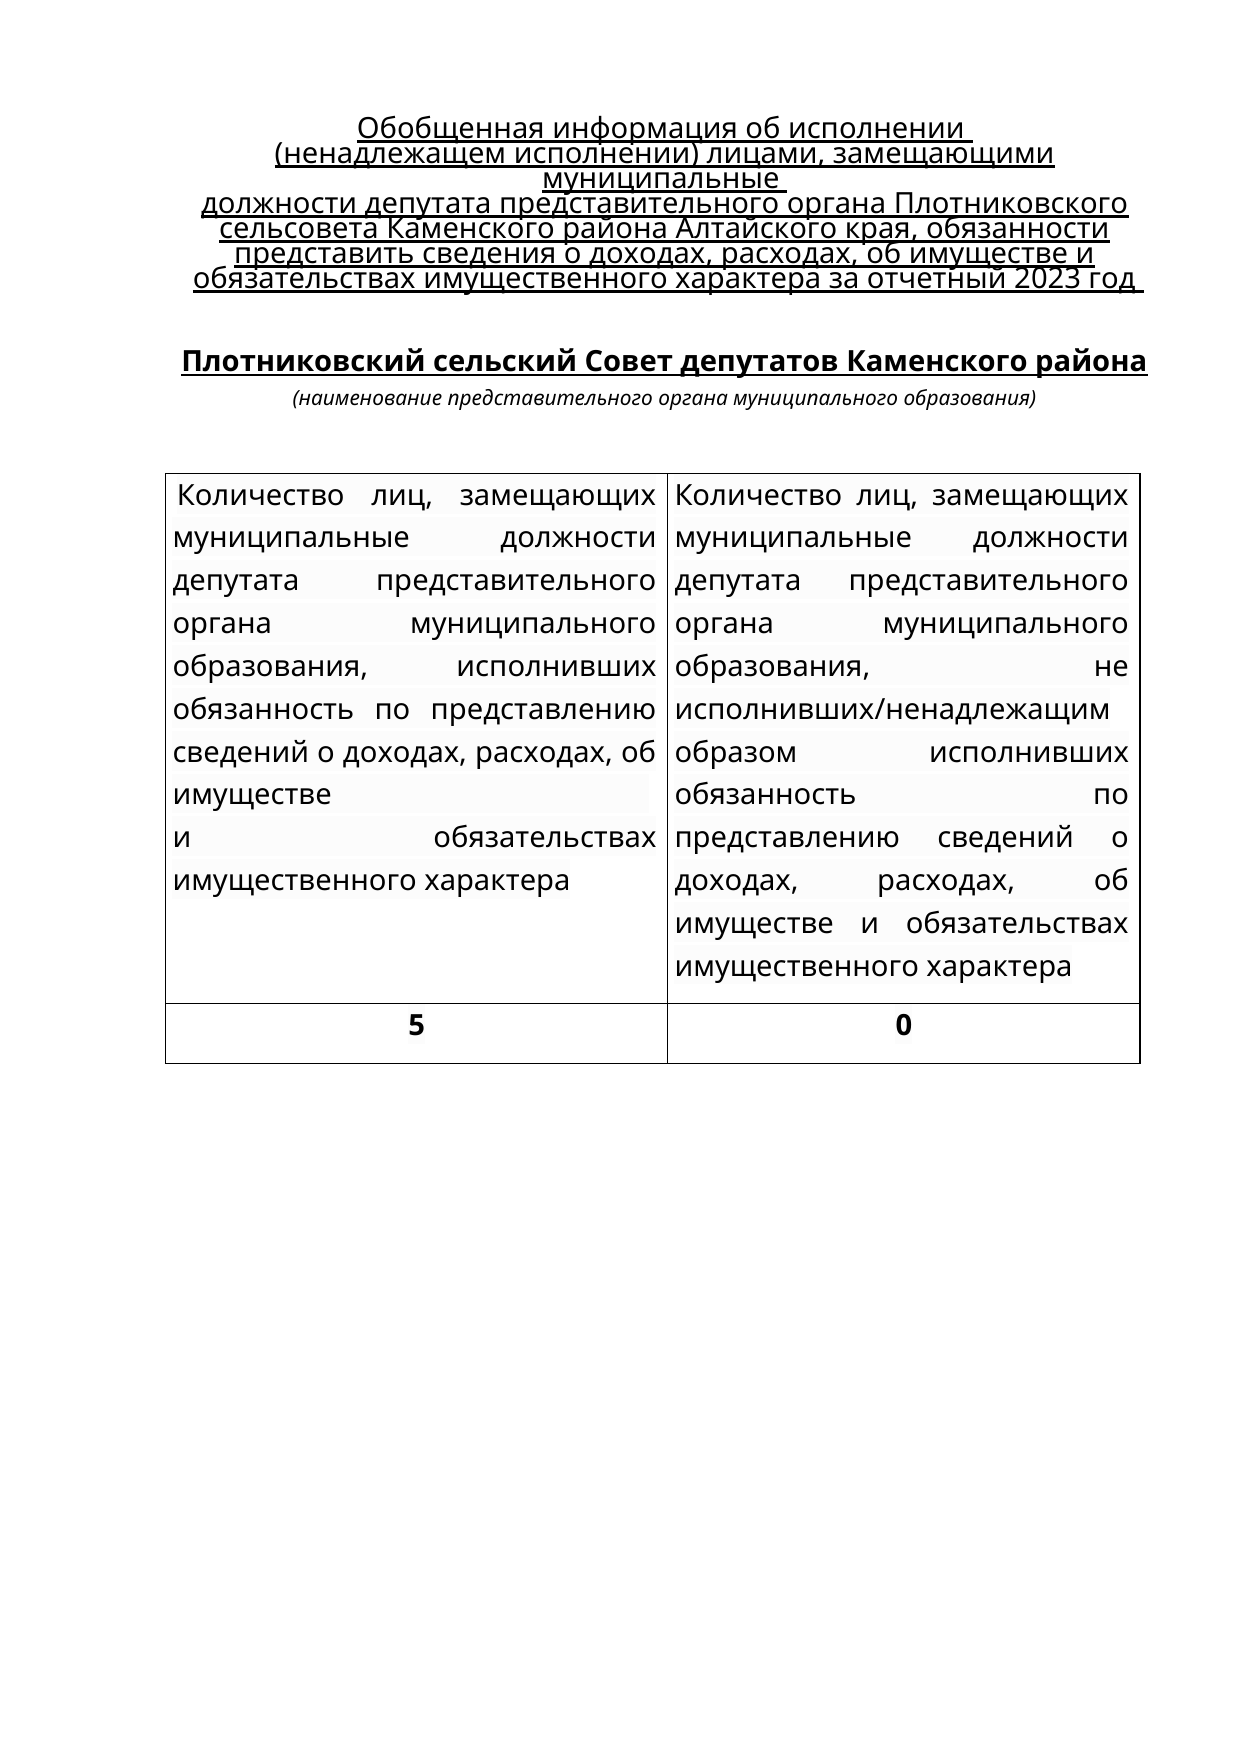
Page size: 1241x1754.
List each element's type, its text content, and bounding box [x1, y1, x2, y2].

table_cell 5 [166, 1004, 667, 1063]
text (наименование представительного органа муниципального образования) [177, 383, 1152, 411]
table_cell 0 [668, 1004, 1139, 1063]
text Обобщенная информация об исполнении (ненадлежащем исполнении) лицами, замещающими муниципальные должности депутата представительного органа Плотниковского сельсовета Каменского района Алтайского края, обязанности представить сведения о доходах, расходах, об имуществе и обязательствах имущественного характера за отчетный 2023 год [177, 118, 1152, 293]
table_header Количество лиц, замещающих муниципальные должности депутата представительного органа муниципального образования, исполнивших обязанность по представлению сведений о доходах, расходах, об имуществе и обязательствах имущественного характера [166, 474, 667, 1003]
table_header Количество лиц, замещающих муниципальные должности депутата представительного органа муниципального образования, не исполнивших/ненадлежащим образом исполнивших обязанность по представлению сведений о доходах, расходах, об имуществе и обязательствах имущественного характера [668, 474, 1139, 1003]
text Плотниковский сельский Совет депутатов Каменского района [177, 340, 1152, 380]
